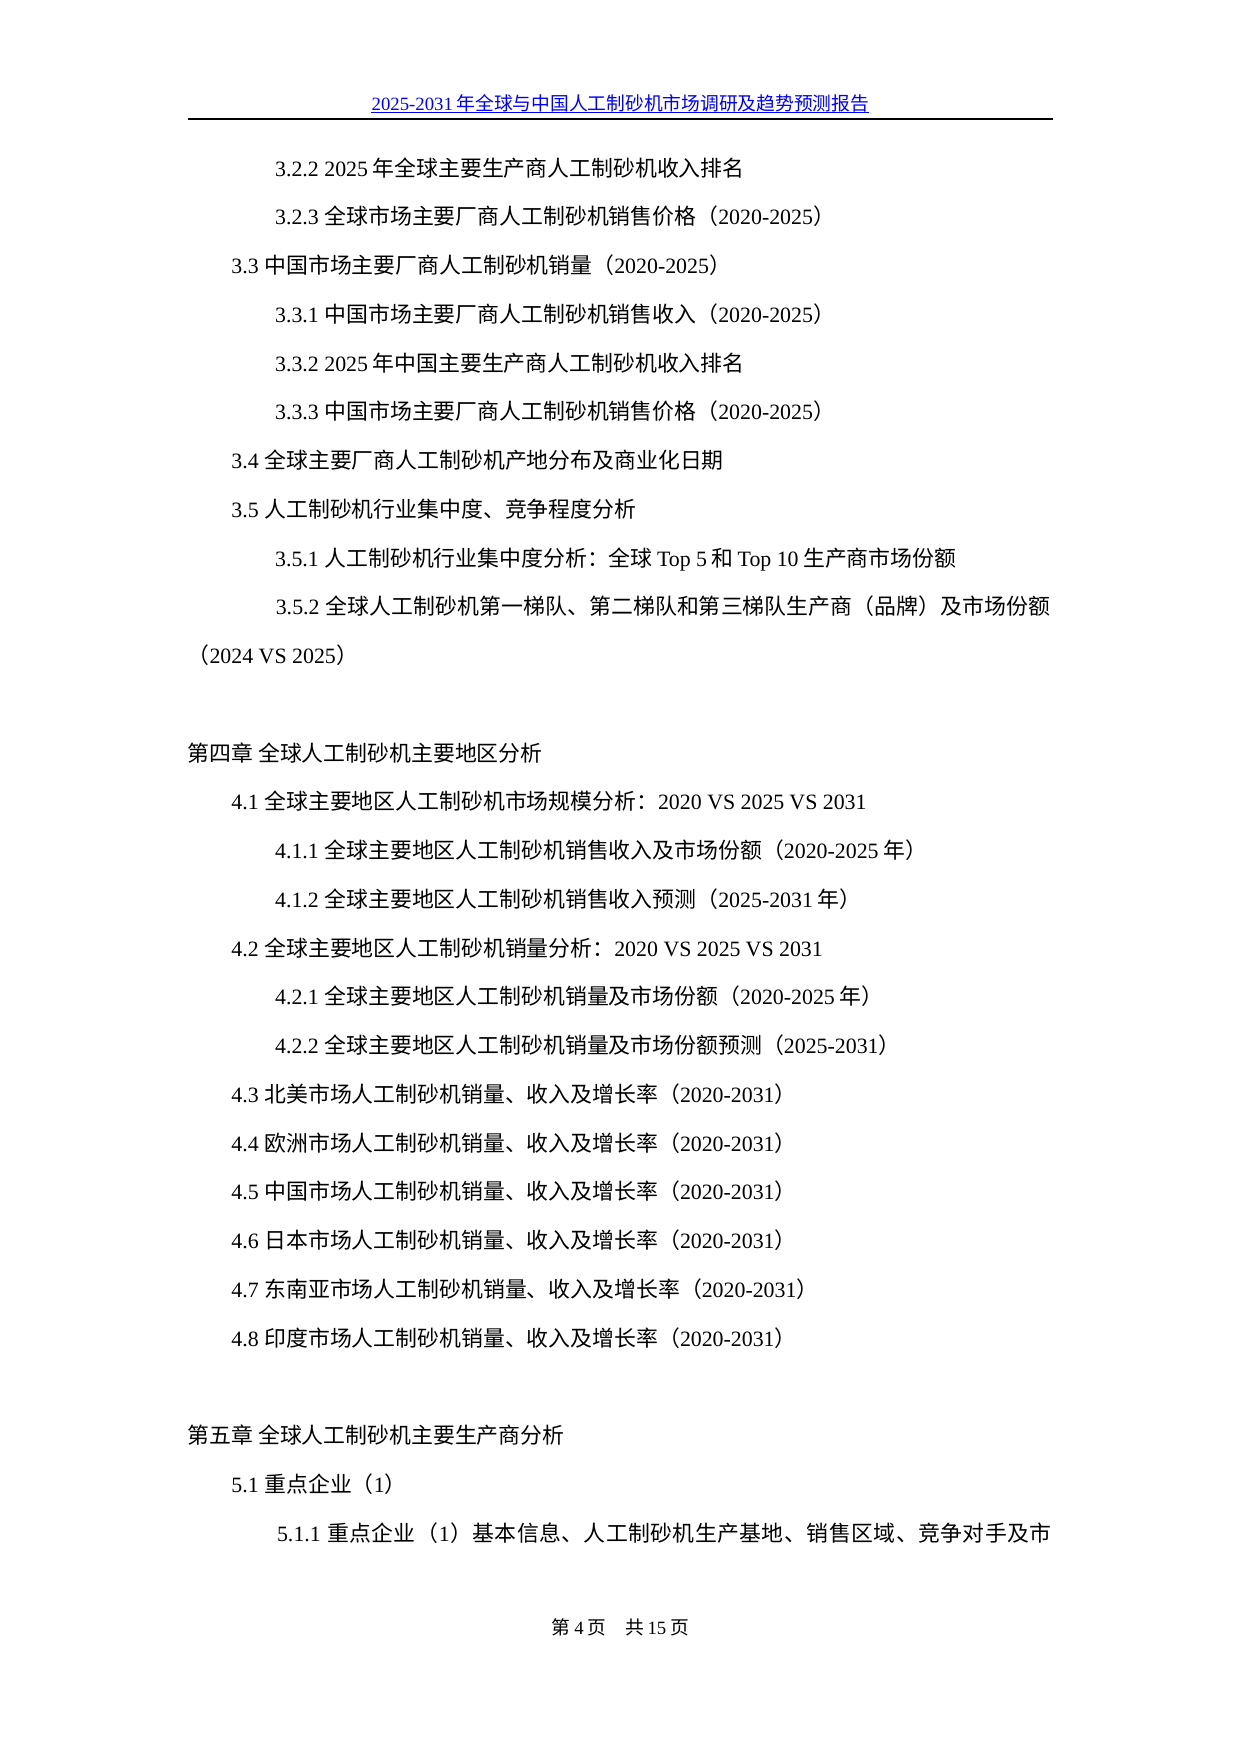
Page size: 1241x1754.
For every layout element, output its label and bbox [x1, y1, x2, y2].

text [187, 150, 1053, 1548]
